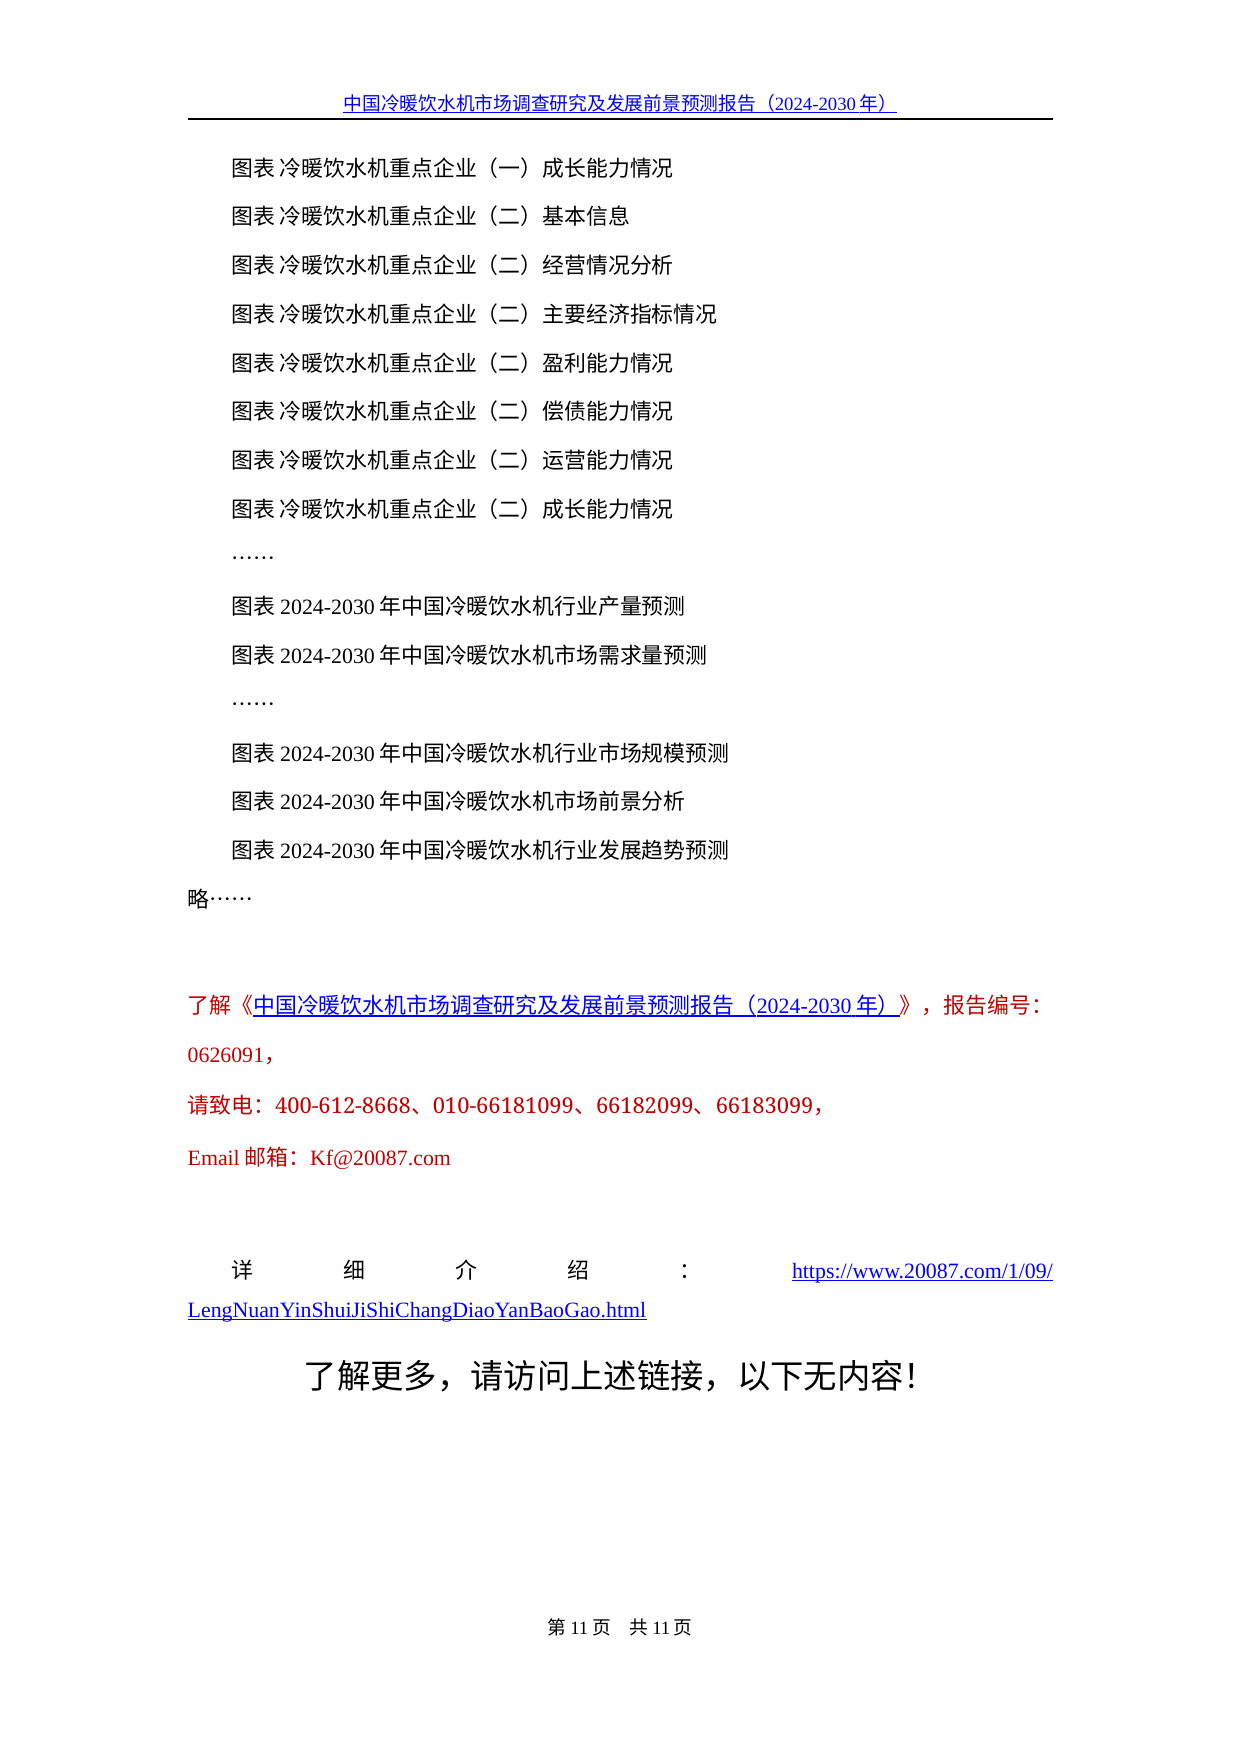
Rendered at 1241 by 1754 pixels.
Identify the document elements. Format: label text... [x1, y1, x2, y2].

title 了解更多，请访问上述链接，以下无内容！ [187, 1342, 1053, 1407]
text 了解《中国冷暖饮水机市场调查研究及发展前景预测报告（2024-2030年）》，报告编号：0626091， [187, 988, 1053, 1069]
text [187, 150, 1053, 914]
text 请致电：400-612-8668、010-66181099、66182099、66183099， [187, 1088, 1053, 1121]
text Email邮箱：Kf@20087.com [187, 1140, 1053, 1172]
text 详细介绍：https://www.20087.com/1/09/LengNuanYinShuiJiShiChangDiaoYanBaoGao.html [187, 1253, 1053, 1326]
